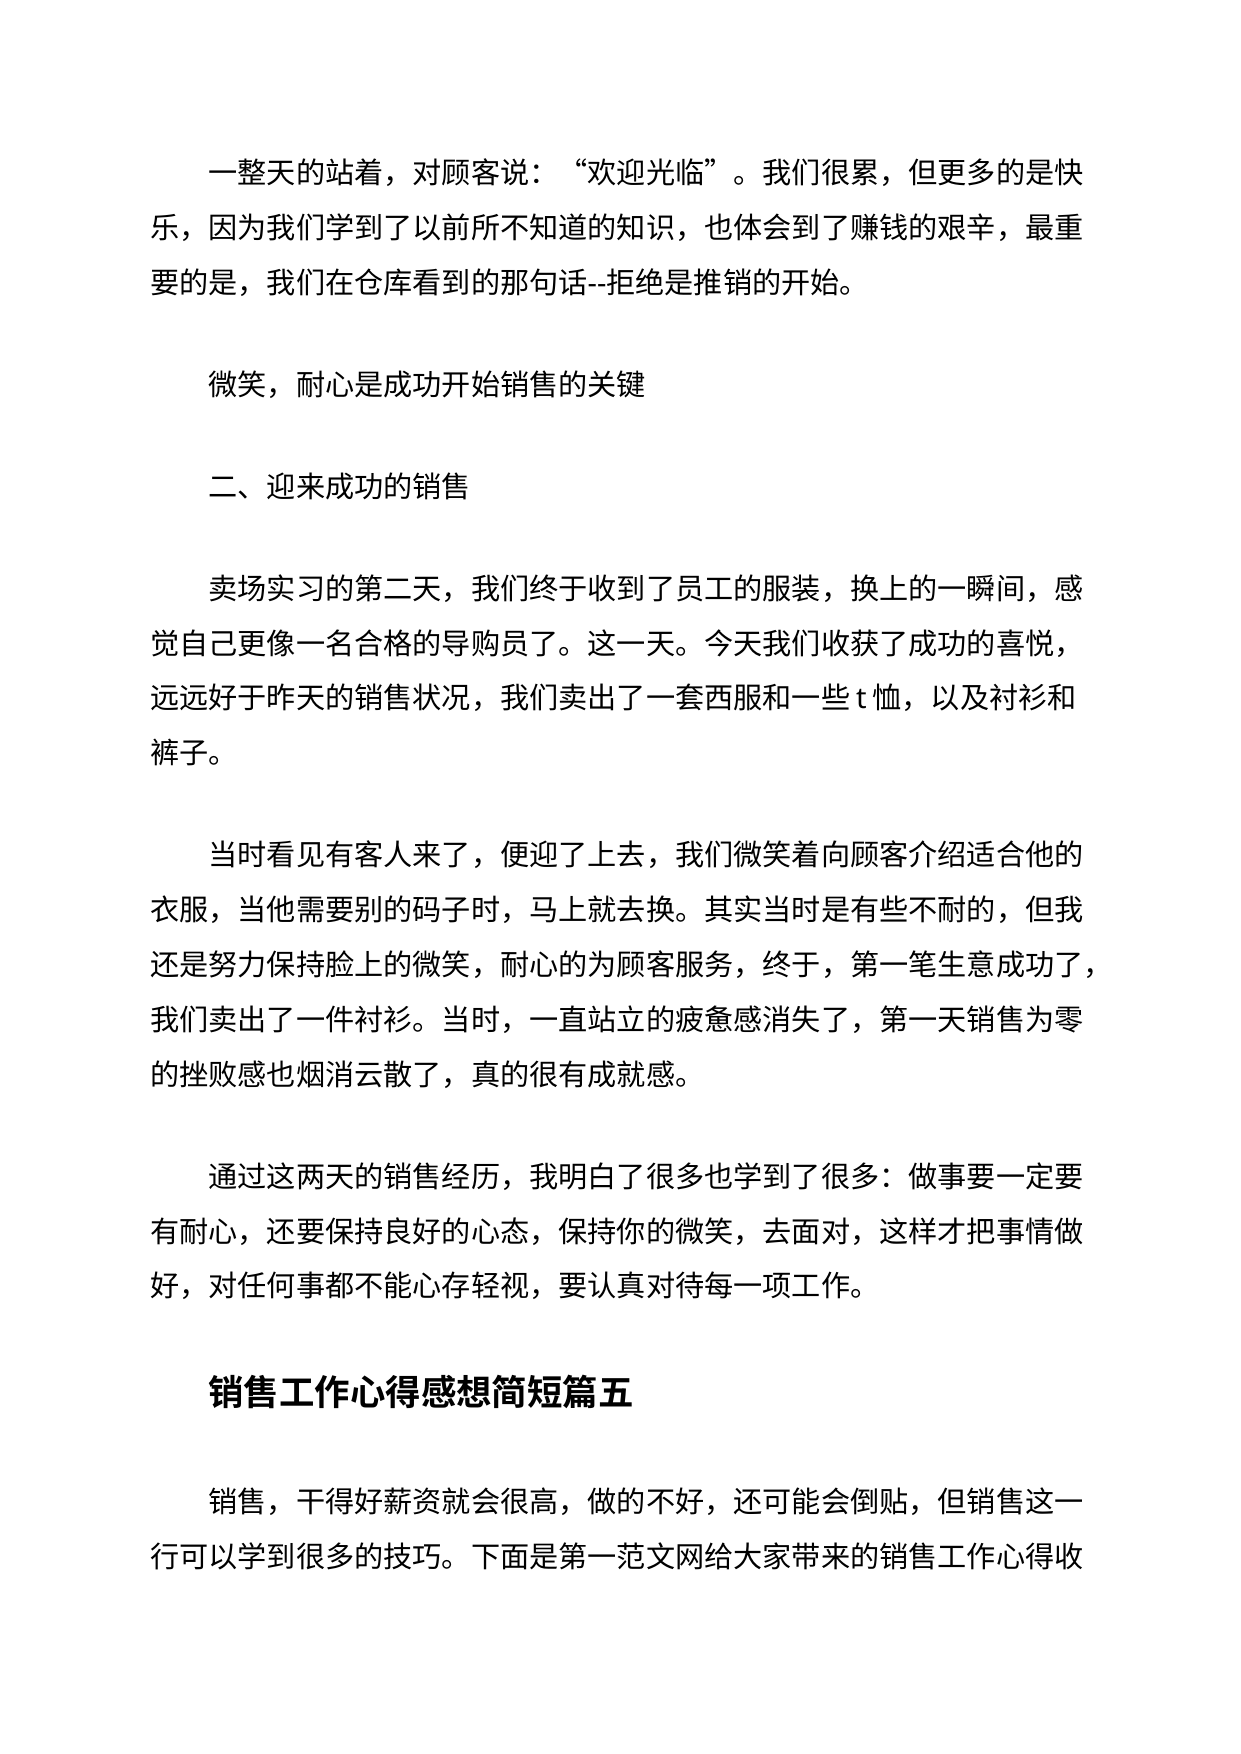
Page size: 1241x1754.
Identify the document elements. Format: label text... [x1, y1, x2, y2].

text 二、迎来成功的销售 [150, 463, 1090, 506]
text 当时看见有客人来了，便迎了上去，我们微笑着向顾客介绍适合他的衣服，当他需要别的码子时，马上就去换。其实当时是有些不耐的，但我还是努力保持脸上的微笑，耐心的为顾客服务，终于，第一笔生意成功了，我们卖出了一件衬衫。当时，一直站立的疲惫感消失了，第一天销售为零的挫败感也烟消云散了，真的很有成就感。 [150, 832, 1090, 1094]
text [150, 1478, 1090, 1575]
text 微笑，耐心是成功开始销售的关键 [150, 362, 1090, 404]
text 销售工作心得感想简短篇五 [150, 1365, 1090, 1416]
text 通过这两天的销售经历，我明白了很多也学到了很多：做事要一定要有耐心，还要保持良好的心态，保持你的微笑，去面对，这样才把事情做好，对任何事都不能心存轻视，要认真对待每一项工作。 [150, 1153, 1090, 1305]
text 卖场实习的第二天，我们终于收到了员工的服装，换上的一瞬间，感觉自己更像一名合格的导购员了。这一天。今天我们收获了成功的喜悦，远远好于昨天的销售状况，我们卖出了一套西服和一些t恤，以及衬衫和裤子。 [150, 565, 1090, 772]
text 一整天的站着，对顾客说：“欢迎光临”。我们很累，但更多的是快乐，因为我们学到了以前所不知道的知识，也体会到了赚钱的艰辛，最重要的是，我们在仓库看到的那句话--拒绝是推销的开始。 [150, 150, 1090, 302]
